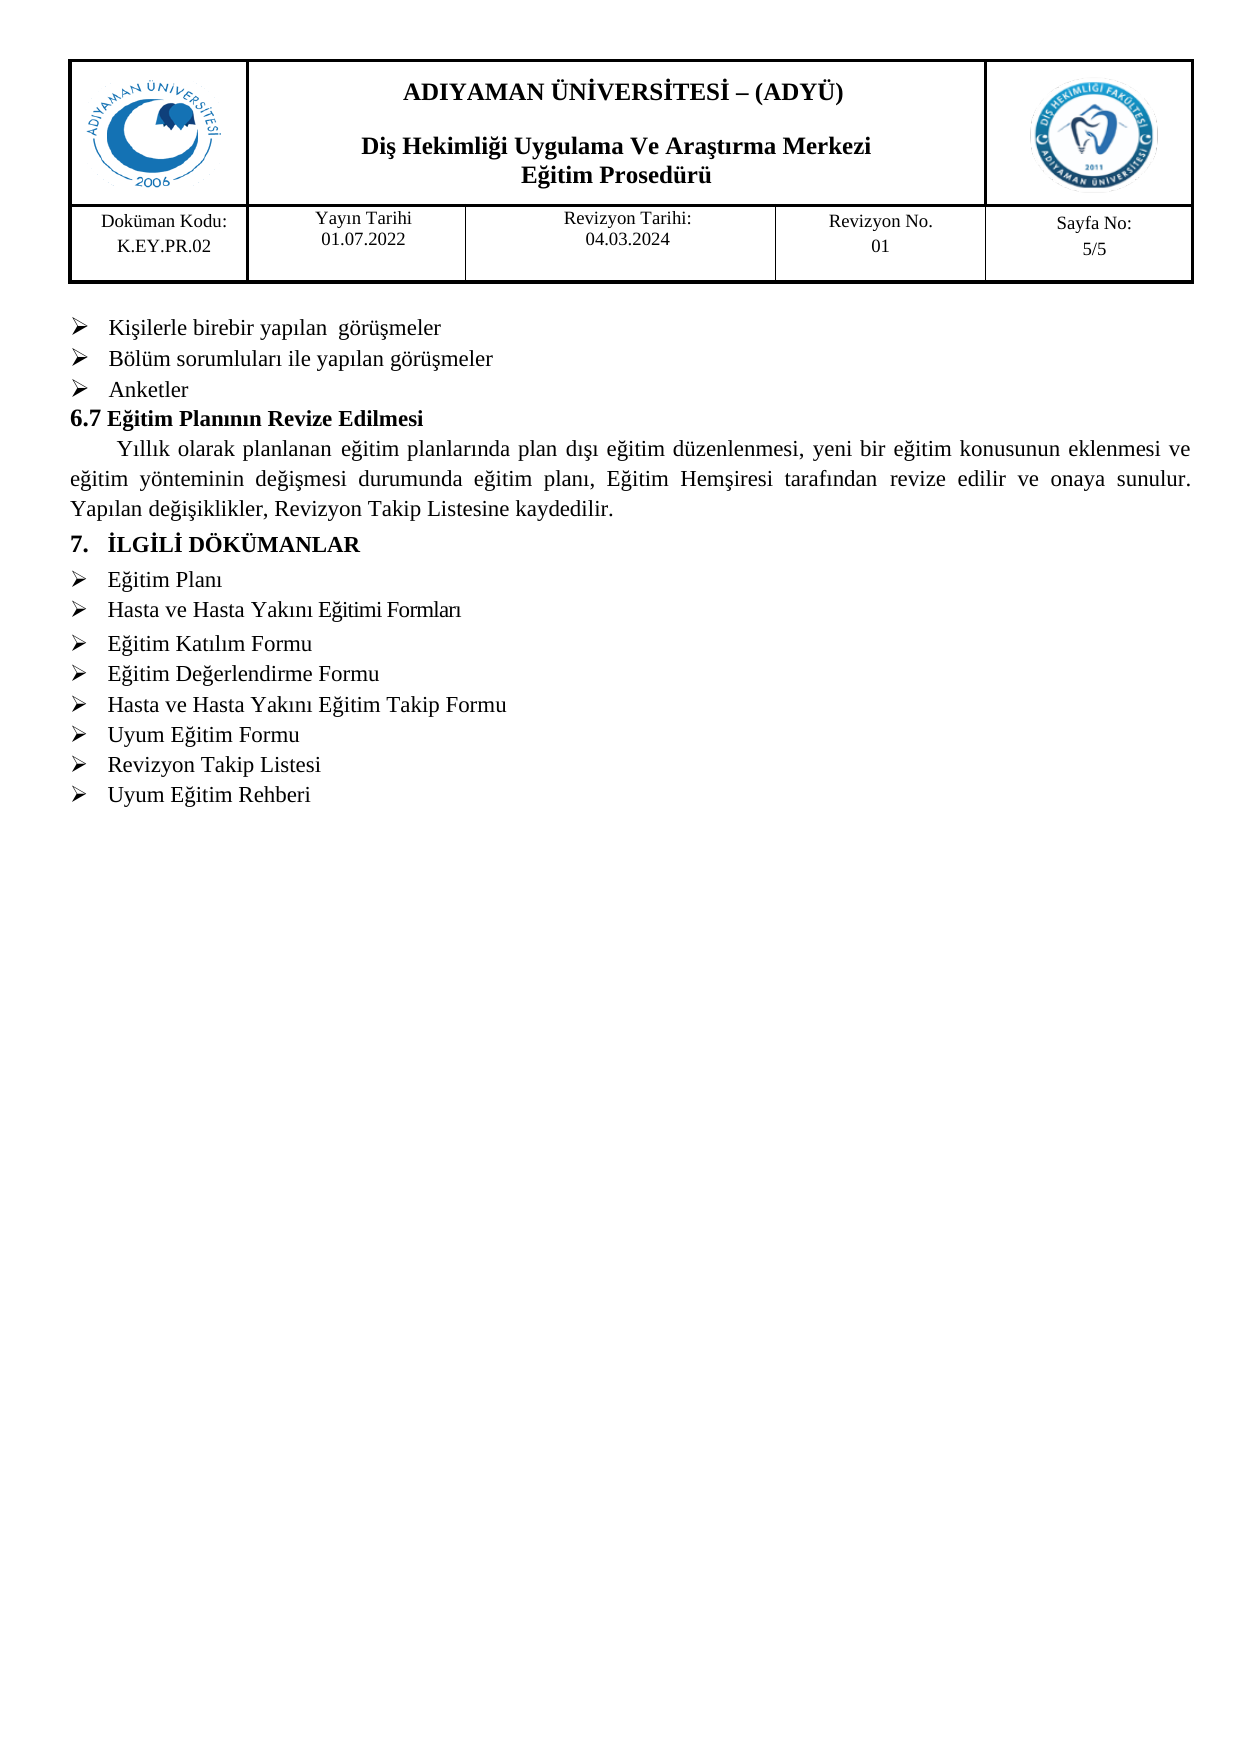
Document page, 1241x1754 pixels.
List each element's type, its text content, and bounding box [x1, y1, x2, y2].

list Eğitim Katılım Formu [70, 630, 486, 657]
text Yıllık olarak planlanan eğitim planlarında plan dışı eğitim düzenlenmesi, yeni bir eğitim konusunun eklenmesi ve eğitim yönteminin değişmesi durumunda eğitim planı, Eğitim Hemşiresi tarafından revize edilir ve onaya sunulur. Yapılan değişiklikler, Revizyon Takip Listesine kaydedilir. [70, 435, 1191, 522]
list Anketler [70, 376, 1209, 403]
list İLGİLİ DÖKÜMANLAR [70, 529, 1157, 558]
subtitle Eğitim Planının Revize Edilmesi [70, 403, 1209, 431]
list Revizyon Takip Listesi [70, 751, 620, 777]
list Hasta ve Hasta Yakını Eğitim Takip Formu [70, 691, 620, 717]
list Uyum Eğitim Rehberi [70, 781, 620, 808]
picture [71, 67, 234, 199]
list Hasta ve Hasta Yakını Eğitimi Formları [70, 596, 607, 622]
list Eğitim Değerlendirme Formu [70, 660, 620, 687]
list Kişilerle birebir yapılan görüşmeler [70, 314, 1209, 341]
list Bölüm sorumluları ile yapılan görüşmeler [70, 345, 1209, 372]
list Eğitim Planı [70, 566, 1209, 592]
list Uyum Eğitim Formu [70, 721, 620, 747]
picture [1028, 76, 1160, 194]
